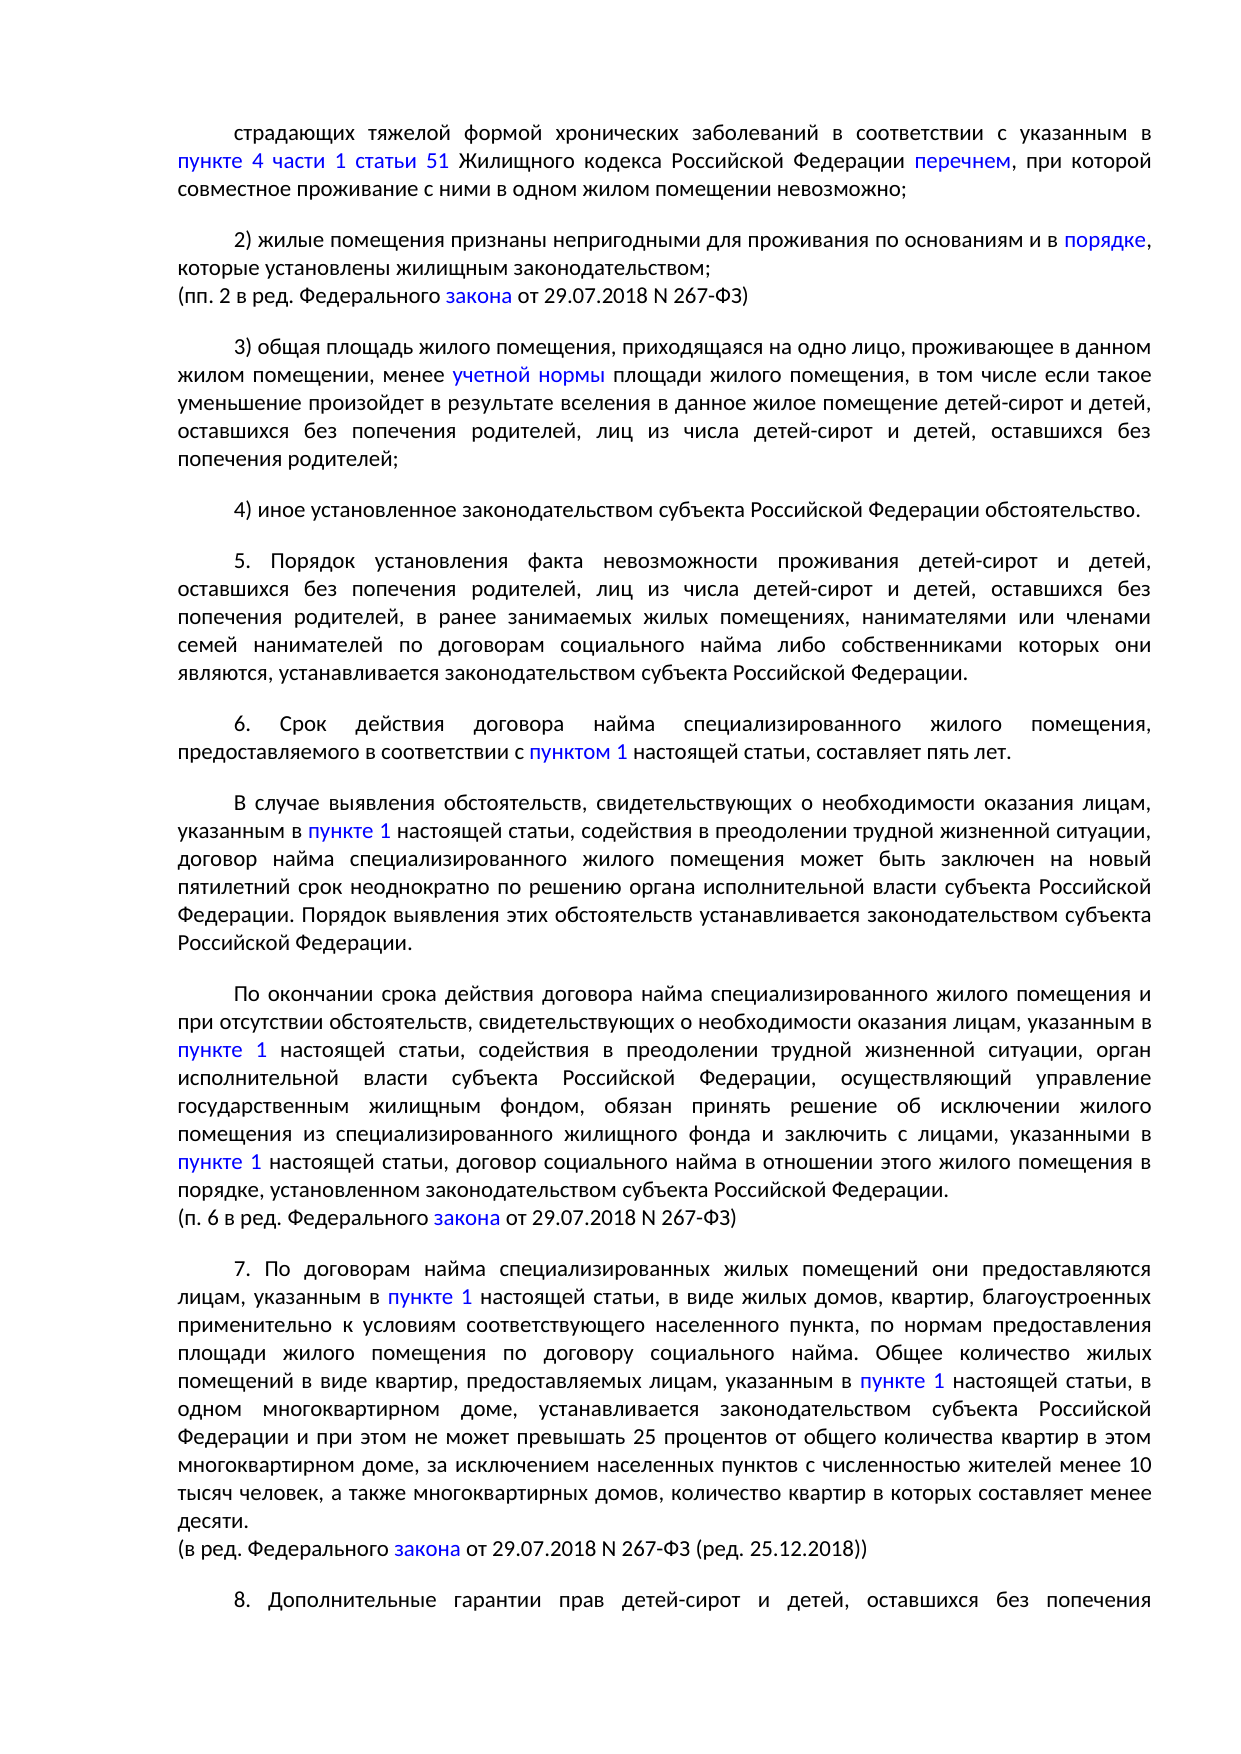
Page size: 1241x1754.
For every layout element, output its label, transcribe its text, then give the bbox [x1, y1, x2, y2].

text 2) жилые помещения признаны непригодными для проживания по основаниям и в порядке, которые установлены жилищным законодательством; [177, 225, 1152, 281]
text 5. Порядок установления факта невозможности проживания детей-сирот и детей, оставшихся без попечения родителей, лиц из числа детей-сирот и детей, оставшихся без попечения родителей, в ранее занимаемых жилых помещениях, нанимателями или членами семей нанимателей по договорам социального найма либо собственниками которых они являются, устанавливается законодательством субъекта Российской Федерации. [177, 546, 1152, 686]
text 6. Срок действия договора найма специализированного жилого помещения, предоставляемого в соответствии с пунктом 1 настоящей статьи, составляет пять лет. [177, 709, 1152, 765]
text (пп. 2 в ред. Федерального закона от 29.07.2018 N 267-ФЗ) [177, 281, 1152, 309]
text (п. 6 в ред. Федерального закона от 29.07.2018 N 267-ФЗ) [177, 1203, 1152, 1231]
text В случае выявления обстоятельств, свидетельствующих о необходимости оказания лицам, указанным в пункте 1 настоящей статьи, содействия в преодолении трудной жизненной ситуации, договор найма специализированного жилого помещения может быть заключен на новый пятилетний срок неоднократно по решению органа исполнительной власти субъекта Российской Федерации. Порядок выявления этих обстоятельств устанавливается законодательством субъекта Российской Федерации. [177, 788, 1152, 956]
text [177, 1585, 1152, 1613]
text 4) иное установленное законодательством субъекта Российской Федерации обстоятельство. [177, 495, 1152, 523]
text страдающих тяжелой формой хронических заболеваний в соответствии с указанным в пункте 4 части 1 статьи 51 Жилищного кодекса Российской Федерации перечнем, при которой совместное проживание с ними в одном жилом помещении невозможно; [177, 118, 1152, 202]
text 3) общая площадь жилого помещения, приходящаяся на одно лицо, проживающее в данном жилом помещении, менее учетной нормы площади жилого помещения, в том числе если такое уменьшение произойдет в результате вселения в данное жилое помещение детей-сирот и детей, оставшихся без попечения родителей, лиц из числа детей-сирот и детей, оставшихся без попечения родителей; [177, 332, 1152, 472]
text По окончании срока действия договора найма специализированного жилого помещения и при отсутствии обстоятельств, свидетельствующих о необходимости оказания лицам, указанным в пункте 1 настоящей статьи, содействия в преодолении трудной жизненной ситуации, орган исполнительной власти субъекта Российской Федерации, осуществляющий управление государственным жилищным фондом, обязан принять решение об исключении жилого помещения из специализированного жилищного фонда и заключить с лицами, указанными в пункте 1 настоящей статьи, договор социального найма в отношении этого жилого помещения в порядке, установленном законодательством субъекта Российской Федерации. [177, 979, 1152, 1203]
text (в ред. Федерального закона от 29.07.2018 N 267-ФЗ (ред. 25.12.2018)) [177, 1534, 1152, 1562]
text 7. По договорам найма специализированных жилых помещений они предоставляются лицам, указанным в пункте 1 настоящей статьи, в виде жилых домов, квартир, благоустроенных применительно к условиям соответствующего населенного пункта, по нормам предоставления площади жилого помещения по договору социального найма. Общее количество жилых помещений в виде квартир, предоставляемых лицам, указанным в пункте 1 настоящей статьи, в одном многоквартирном доме, устанавливается законодательством субъекта Российской Федерации и при этом не может превышать 25 процентов от общего количества квартир в этом многоквартирном доме, за исключением населенных пунктов с численностью жителей менее 10 тысяч человек, а также многоквартирных домов, количество квартир в которых составляет менее десяти. [177, 1254, 1152, 1534]
